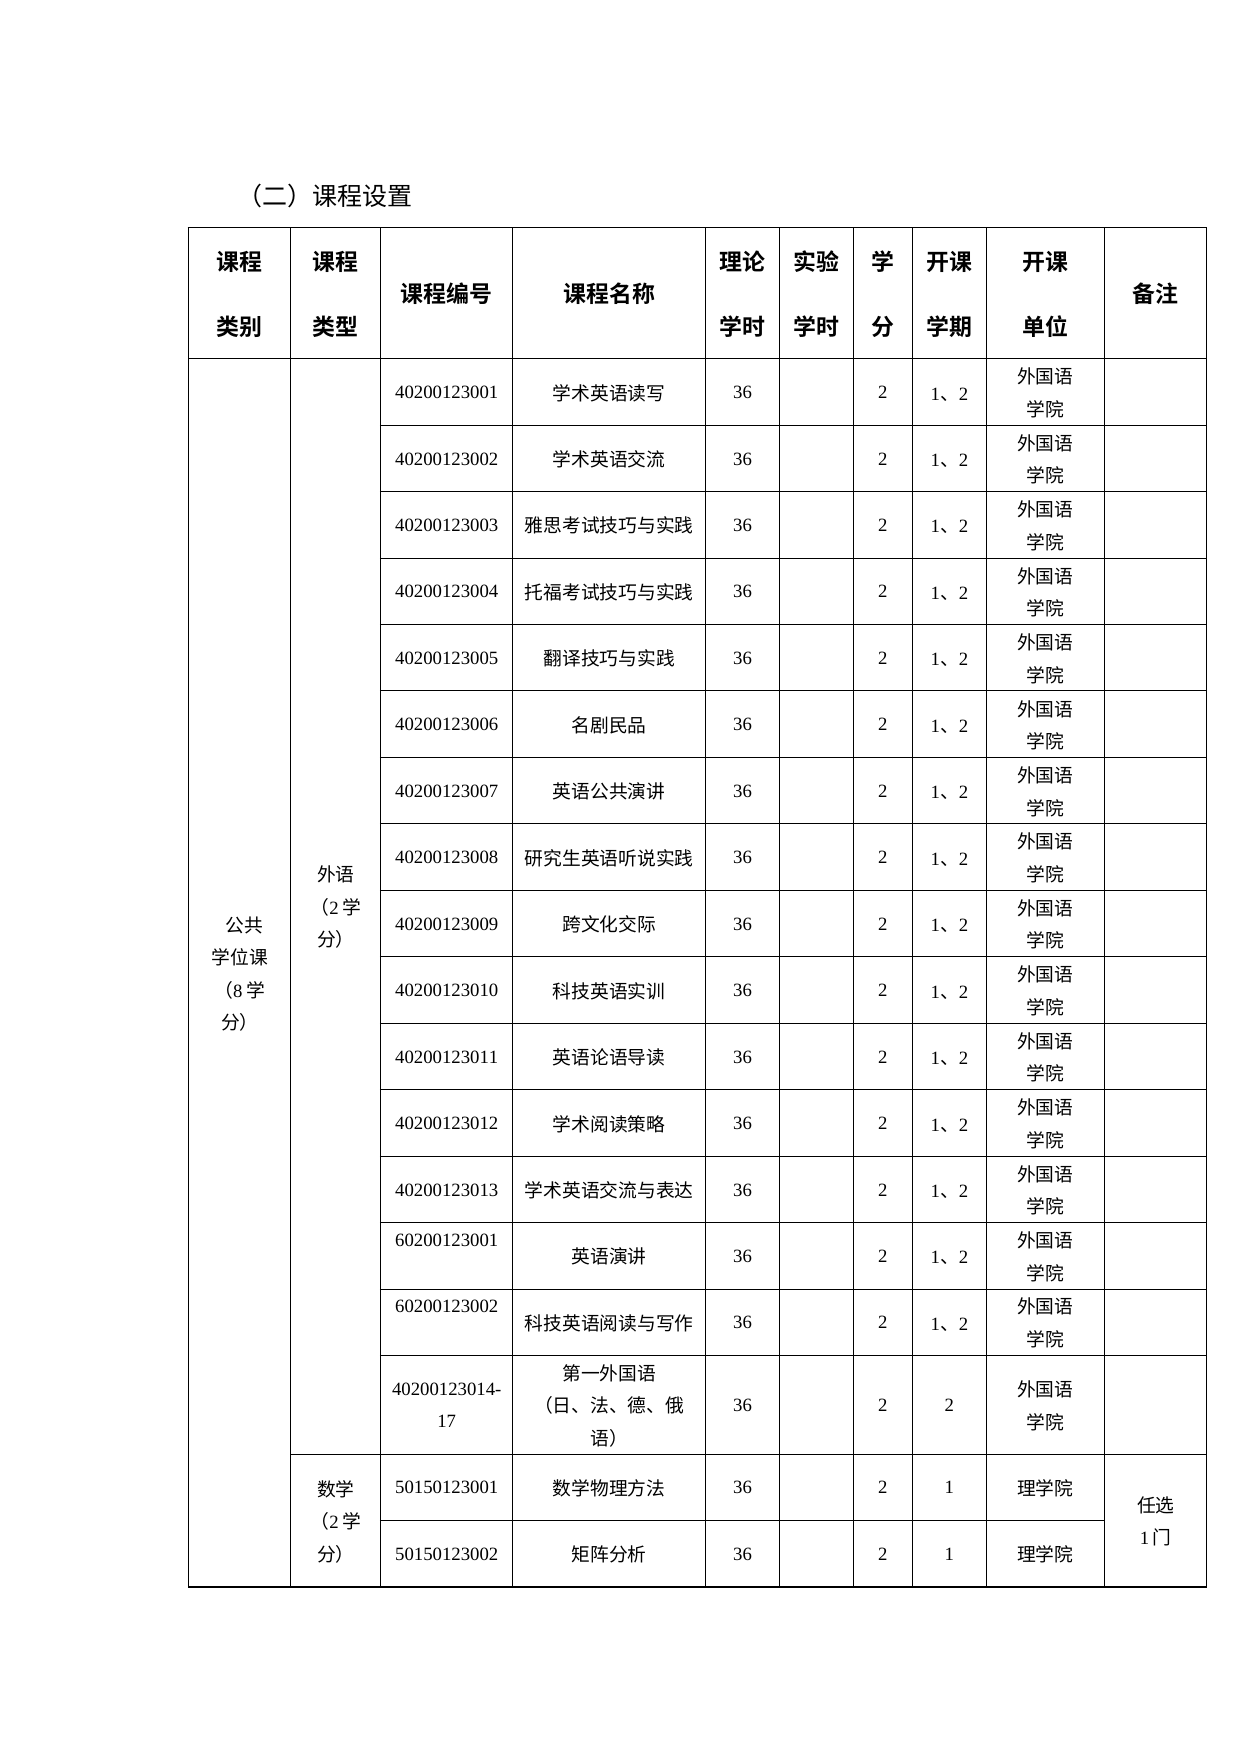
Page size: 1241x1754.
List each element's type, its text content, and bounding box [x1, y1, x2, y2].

table_cell 外国语 学院 [987, 1356, 1104, 1453]
table_cell 2 [854, 1455, 912, 1520]
table_cell 1、2 [913, 1024, 986, 1089]
table_header 备注 [1105, 228, 1206, 358]
table_cell 1、2 [913, 359, 986, 424]
table_cell 2 [854, 359, 912, 424]
table_cell 40200123005 [381, 625, 512, 690]
table_cell [1105, 1024, 1206, 1089]
table_cell 40200123011 [381, 1024, 512, 1089]
table_cell 托福考试技巧与实践 [513, 559, 705, 624]
table_cell [1105, 1157, 1206, 1222]
table_header 理论学时 [706, 228, 779, 358]
table_cell 2 [854, 625, 912, 690]
table_header 开课 单位 [987, 228, 1104, 358]
table_cell [780, 1455, 853, 1520]
table_cell 36 [706, 625, 779, 690]
table_cell 外国语 学院 [987, 625, 1104, 690]
table_cell [1105, 625, 1206, 690]
table_cell 任选 1门 [1105, 1455, 1206, 1586]
table_cell 外国语 学院 [987, 1024, 1104, 1089]
table_cell 外国语 学院 [987, 957, 1104, 1023]
table_cell [1105, 1223, 1206, 1288]
table_cell 1、2 [913, 426, 986, 491]
table_header 课程 类型 [291, 228, 380, 358]
table_cell 40200123003 [381, 492, 512, 557]
table_cell 雅思考试技巧与实践 [513, 492, 705, 557]
table_cell [1105, 691, 1206, 757]
table_cell [1105, 1356, 1206, 1453]
table_cell 36 [706, 492, 779, 557]
table_cell 外国语 学院 [987, 559, 1104, 624]
table_cell 40200123014-17 [381, 1356, 512, 1453]
table_cell 2 [854, 559, 912, 624]
table_cell 1、2 [913, 1290, 986, 1355]
table_cell [780, 758, 853, 823]
table_cell [780, 1356, 853, 1453]
table_cell 公共 学位课 （8学分） [189, 359, 290, 1586]
table_cell 60200123001 [381, 1223, 512, 1288]
table_cell [1105, 359, 1206, 424]
table_header 开课学期 [913, 228, 986, 358]
table_cell 50150123001 [381, 1455, 512, 1520]
text （二）课程设置 [187, 162, 1053, 227]
table_cell 36 [706, 957, 779, 1023]
table_cell 36 [706, 426, 779, 491]
table_cell [1105, 824, 1206, 890]
table_cell 矩阵分析 [513, 1521, 705, 1586]
table_header 学分 [854, 228, 912, 358]
table_cell 36 [706, 1223, 779, 1288]
table_cell 外国语 学院 [987, 1090, 1104, 1156]
table_cell 40200123002 [381, 426, 512, 491]
table_cell 1、2 [913, 891, 986, 956]
table_cell 36 [706, 891, 779, 956]
table_cell 科技英语实训 [513, 957, 705, 1023]
table_cell 2 [854, 691, 912, 757]
table_cell 40200123006 [381, 691, 512, 757]
table_cell 2 [854, 891, 912, 956]
table_cell 翻译技巧与实践 [513, 625, 705, 690]
table_cell [1105, 891, 1206, 956]
table_cell 理学院 [987, 1521, 1104, 1586]
table_cell 40200123004 [381, 559, 512, 624]
table_cell 40200123008 [381, 824, 512, 890]
table_cell 1、2 [913, 691, 986, 757]
table_cell 2 [854, 824, 912, 890]
table_header 实验学时 [780, 228, 853, 358]
table_cell 60200123002 [381, 1290, 512, 1355]
table_cell 外国语 学院 [987, 1157, 1104, 1222]
table_cell 2 [854, 1356, 912, 1453]
table_cell 英语演讲 [513, 1223, 705, 1288]
table_cell 36 [706, 1157, 779, 1222]
table_cell [780, 359, 853, 424]
table_header 课程 类别 [189, 228, 290, 358]
table_cell [780, 891, 853, 956]
table_cell 外语 （2学分） [291, 359, 380, 1453]
table_cell 1、2 [913, 1223, 986, 1288]
table_cell 外国语 学院 [987, 891, 1104, 956]
table_cell [1105, 426, 1206, 491]
table_cell [780, 957, 853, 1023]
table_cell 外国语 学院 [987, 691, 1104, 757]
table_cell 数学物理方法 [513, 1455, 705, 1520]
table_cell 数学 （2学分） [291, 1455, 380, 1586]
table_cell [780, 1157, 853, 1222]
table_cell 2 [854, 1157, 912, 1222]
table_cell 外国语 学院 [987, 824, 1104, 890]
table_cell 2 [854, 1521, 912, 1586]
table_cell 学术英语读写 [513, 359, 705, 424]
table_cell 理学院 [987, 1455, 1104, 1520]
table_cell [780, 691, 853, 757]
table_cell 40200123001 [381, 359, 512, 424]
table_cell [780, 1024, 853, 1089]
table_cell 2 [854, 1024, 912, 1089]
table_cell 40200123009 [381, 891, 512, 956]
table_cell 英语论语导读 [513, 1024, 705, 1089]
table_cell 2 [854, 1223, 912, 1288]
table_cell 36 [706, 1356, 779, 1453]
table_cell 1、2 [913, 492, 986, 557]
table_cell 外国语 学院 [987, 492, 1104, 557]
table_cell [780, 559, 853, 624]
table_cell 36 [706, 1024, 779, 1089]
table_cell 1、2 [913, 957, 986, 1023]
table_cell 1、2 [913, 824, 986, 890]
table_cell 36 [706, 1455, 779, 1520]
table_cell [780, 1223, 853, 1288]
table_cell 2 [854, 1090, 912, 1156]
table_cell 40200123010 [381, 957, 512, 1023]
table_cell [1105, 1290, 1206, 1355]
table_cell 1 [913, 1521, 986, 1586]
table_cell [1105, 492, 1206, 557]
table_cell 英语公共演讲 [513, 758, 705, 823]
table_cell 名剧民品 [513, 691, 705, 757]
table_cell 学术阅读策略 [513, 1090, 705, 1156]
table_cell 科技英语阅读与写作 [513, 1290, 705, 1355]
table_cell [780, 492, 853, 557]
table_cell [780, 426, 853, 491]
table_cell [780, 1521, 853, 1586]
table_cell 36 [706, 1090, 779, 1156]
table_header 课程名称 [513, 228, 705, 358]
table_cell 跨文化交际 [513, 891, 705, 956]
table_cell 1、2 [913, 559, 986, 624]
table_cell 50150123002 [381, 1521, 512, 1586]
table_cell 36 [706, 824, 779, 890]
table_cell 学术英语交流 [513, 426, 705, 491]
table_cell 36 [706, 359, 779, 424]
table_cell 1、2 [913, 625, 986, 690]
table_cell 1 [913, 1455, 986, 1520]
table_cell 2 [854, 492, 912, 557]
table_cell [780, 625, 853, 690]
table_cell 36 [706, 1521, 779, 1586]
table_cell 40200123007 [381, 758, 512, 823]
table_cell [780, 824, 853, 890]
table_cell [1105, 758, 1206, 823]
table_cell [1105, 957, 1206, 1023]
table_cell 第一外国语 （日、法、德、俄语） [513, 1356, 705, 1453]
table_cell 研究生英语听说实践 [513, 824, 705, 890]
table_cell [780, 1090, 853, 1156]
table_cell 2 [913, 1356, 986, 1453]
table_cell 36 [706, 559, 779, 624]
table_cell 40200123012 [381, 1090, 512, 1156]
table_cell 36 [706, 758, 779, 823]
table_cell 外国语 学院 [987, 359, 1104, 424]
table_cell 2 [854, 758, 912, 823]
table_cell [780, 1290, 853, 1355]
table_cell 40200123013 [381, 1157, 512, 1222]
table_cell 外国语 学院 [987, 1290, 1104, 1355]
table_cell 2 [854, 1290, 912, 1355]
table_cell 外国语 学院 [987, 1223, 1104, 1288]
table_cell [1105, 559, 1206, 624]
table_cell 外国语 学院 [987, 426, 1104, 491]
table_cell 1、2 [913, 1157, 986, 1222]
table_cell [1105, 1090, 1206, 1156]
table_cell 1、2 [913, 1090, 986, 1156]
table_cell 36 [706, 1290, 779, 1355]
table_cell 1、2 [913, 758, 986, 823]
table_cell 学术英语交流与表达 [513, 1157, 705, 1222]
table_cell 36 [706, 691, 779, 757]
table_cell 外国语 学院 [987, 758, 1104, 823]
table_cell 2 [854, 957, 912, 1023]
table_cell 2 [854, 426, 912, 491]
table_header 课程编号 [381, 228, 512, 358]
